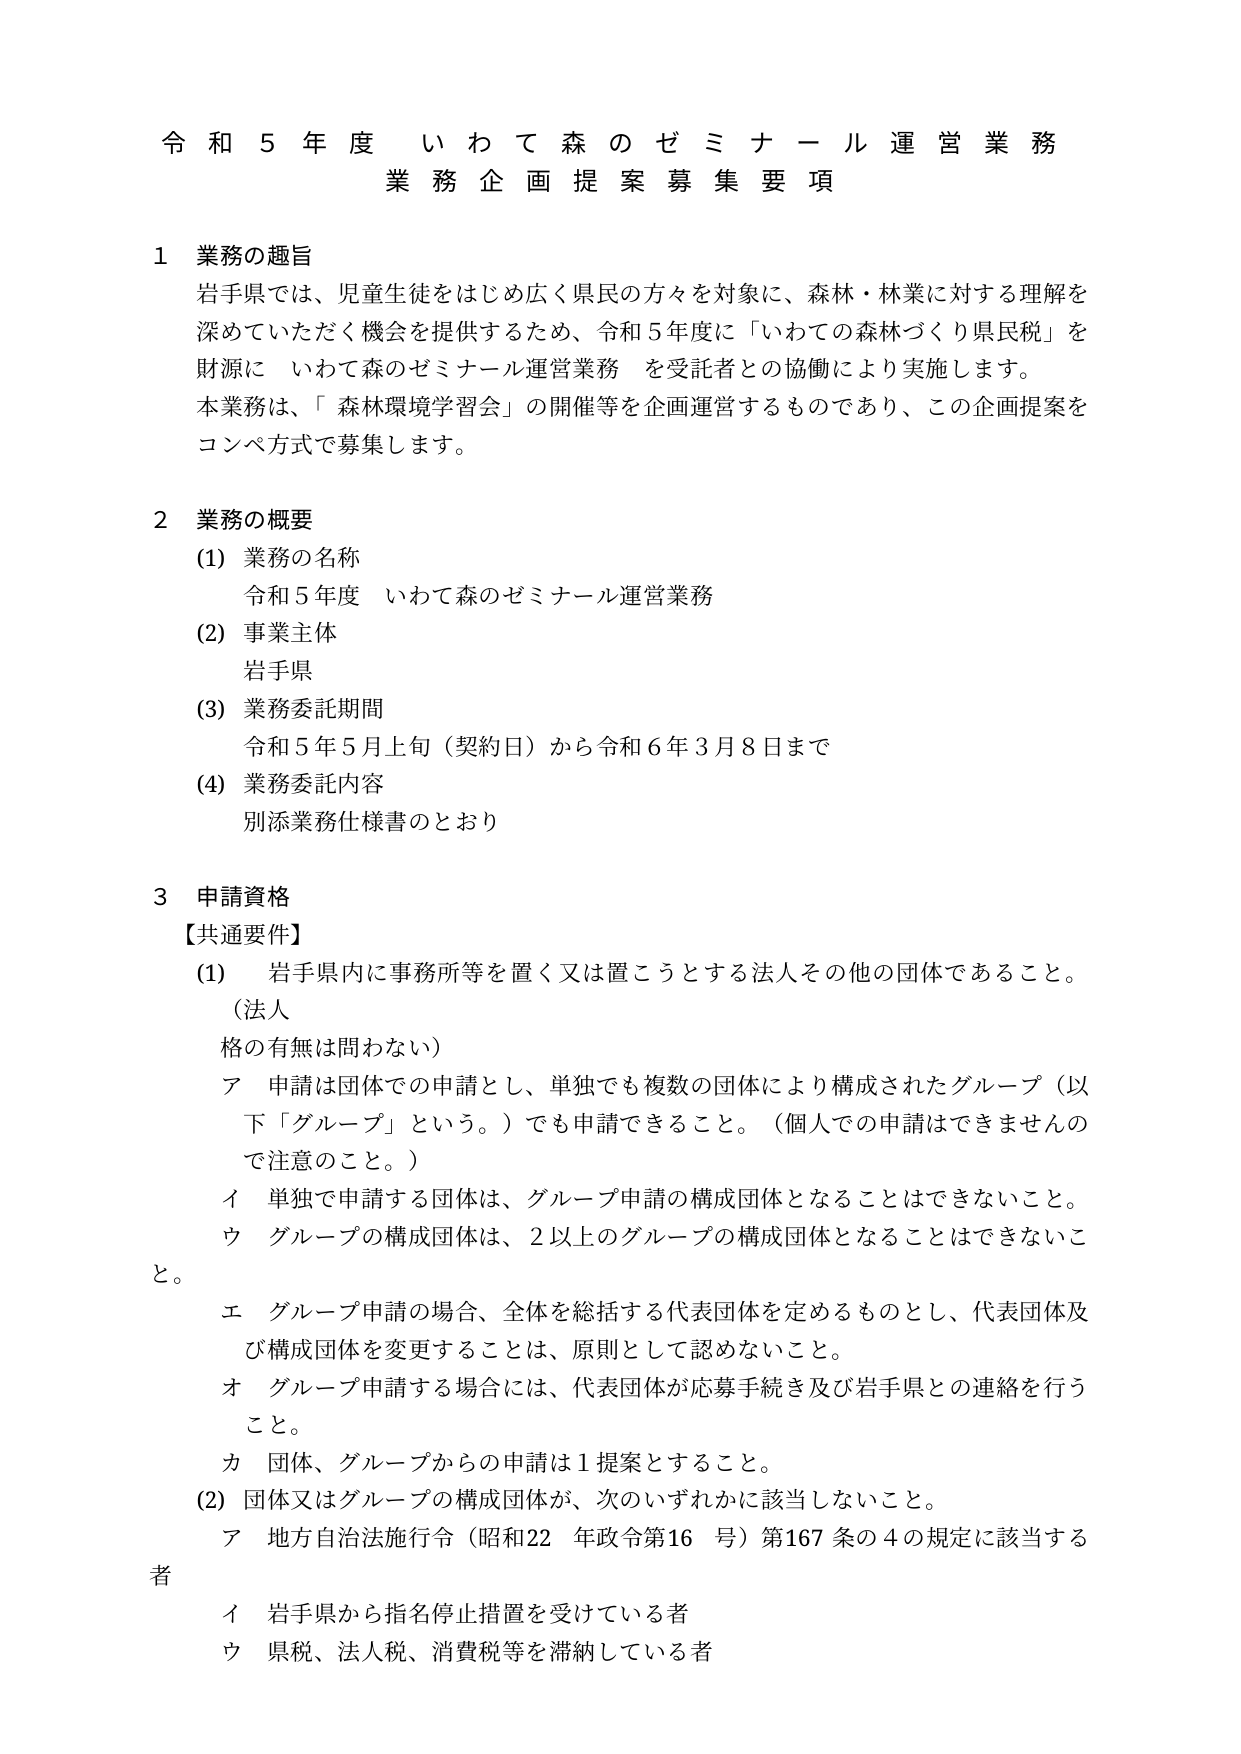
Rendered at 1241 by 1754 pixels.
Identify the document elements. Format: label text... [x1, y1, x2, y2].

text オ グループ申請する場合には、代表団体が応募手続き及び岩手県との連絡を行うこと。 [196, 1367, 1091, 1443]
text ウ グループの構成団体は、２以上のグループの構成団体となることはできないこと。 [149, 1216, 1091, 1292]
text (4) 業務委託内容 [173, 764, 1091, 802]
text 令和５年度 いわて森のゼミナール運営業務 業務企画提案募集要項 [149, 123, 1091, 198]
text (2) 事業主体 [173, 613, 1091, 651]
text イ 単独で申請する団体は、グループ申請の構成団体となることはできないこと。 [149, 1179, 1091, 1216]
text ３ 申請資格 [149, 877, 1091, 915]
text ２ 業務の概要 [149, 500, 1091, 538]
text 岩手県では、児童生徒をはじめ広く県民の方々を対象に、森林・林業に対する理解を深めていただく機会を提供するため、令和５年度に「いわての森林づくり県民税」を財源に いわて森のゼミナール運営業務 を受託者との協働により実施します。 [173, 274, 1091, 387]
text (1) 業務の名称 [173, 538, 1091, 575]
list 岩手県内に事務所等を置く又は置こうとする法人その他の団体であること。（法人 [173, 952, 1091, 1028]
text イ 岩手県から指名停止措置を受けている者 [149, 1593, 1091, 1631]
text 【共通要件】 [149, 915, 1091, 952]
text 岩手県 [149, 651, 1091, 688]
text １ 業務の趣旨 [149, 236, 1091, 274]
text 令和５年度 いわて森のゼミナール運営業務 [149, 575, 1091, 613]
text 別添業務仕様書のとおり [149, 802, 1091, 839]
text (2) 団体又はグループの構成団体が、次のいずれかに該当しないこと。 [173, 1480, 1091, 1518]
text ウ 県税、法人税、消費税等を滞納している者 [149, 1631, 1091, 1669]
text ア 申請は団体での申請とし、単独でも複数の団体により構成されたグループ（以下「グループ」という。）でも申請できること。（個人での申請はできませんので注意のこと。） [196, 1066, 1091, 1179]
text エ グループ申請の場合、全体を総括する代表団体を定めるものとし、代表団体及び構成団体を変更することは、原則として認めないこと。 [196, 1292, 1091, 1367]
text (3) 業務委託期間 [173, 688, 1091, 726]
text ア 地方自治法施行令（昭和22年政令第16号）第167条の４の規定に該当する者 [149, 1518, 1091, 1593]
text 本業務は、｢森林環境学習会｣の開催等を企画運営するものであり、この企画提案をコンペ方式で募集します。 [173, 387, 1091, 462]
text 格の有無は問わない） [173, 1028, 1091, 1066]
text 令和５年５月上旬（契約日）から令和６年３月８日まで [149, 726, 1091, 764]
text カ 団体、グループからの申請は１提案とすること。 [149, 1443, 1091, 1480]
